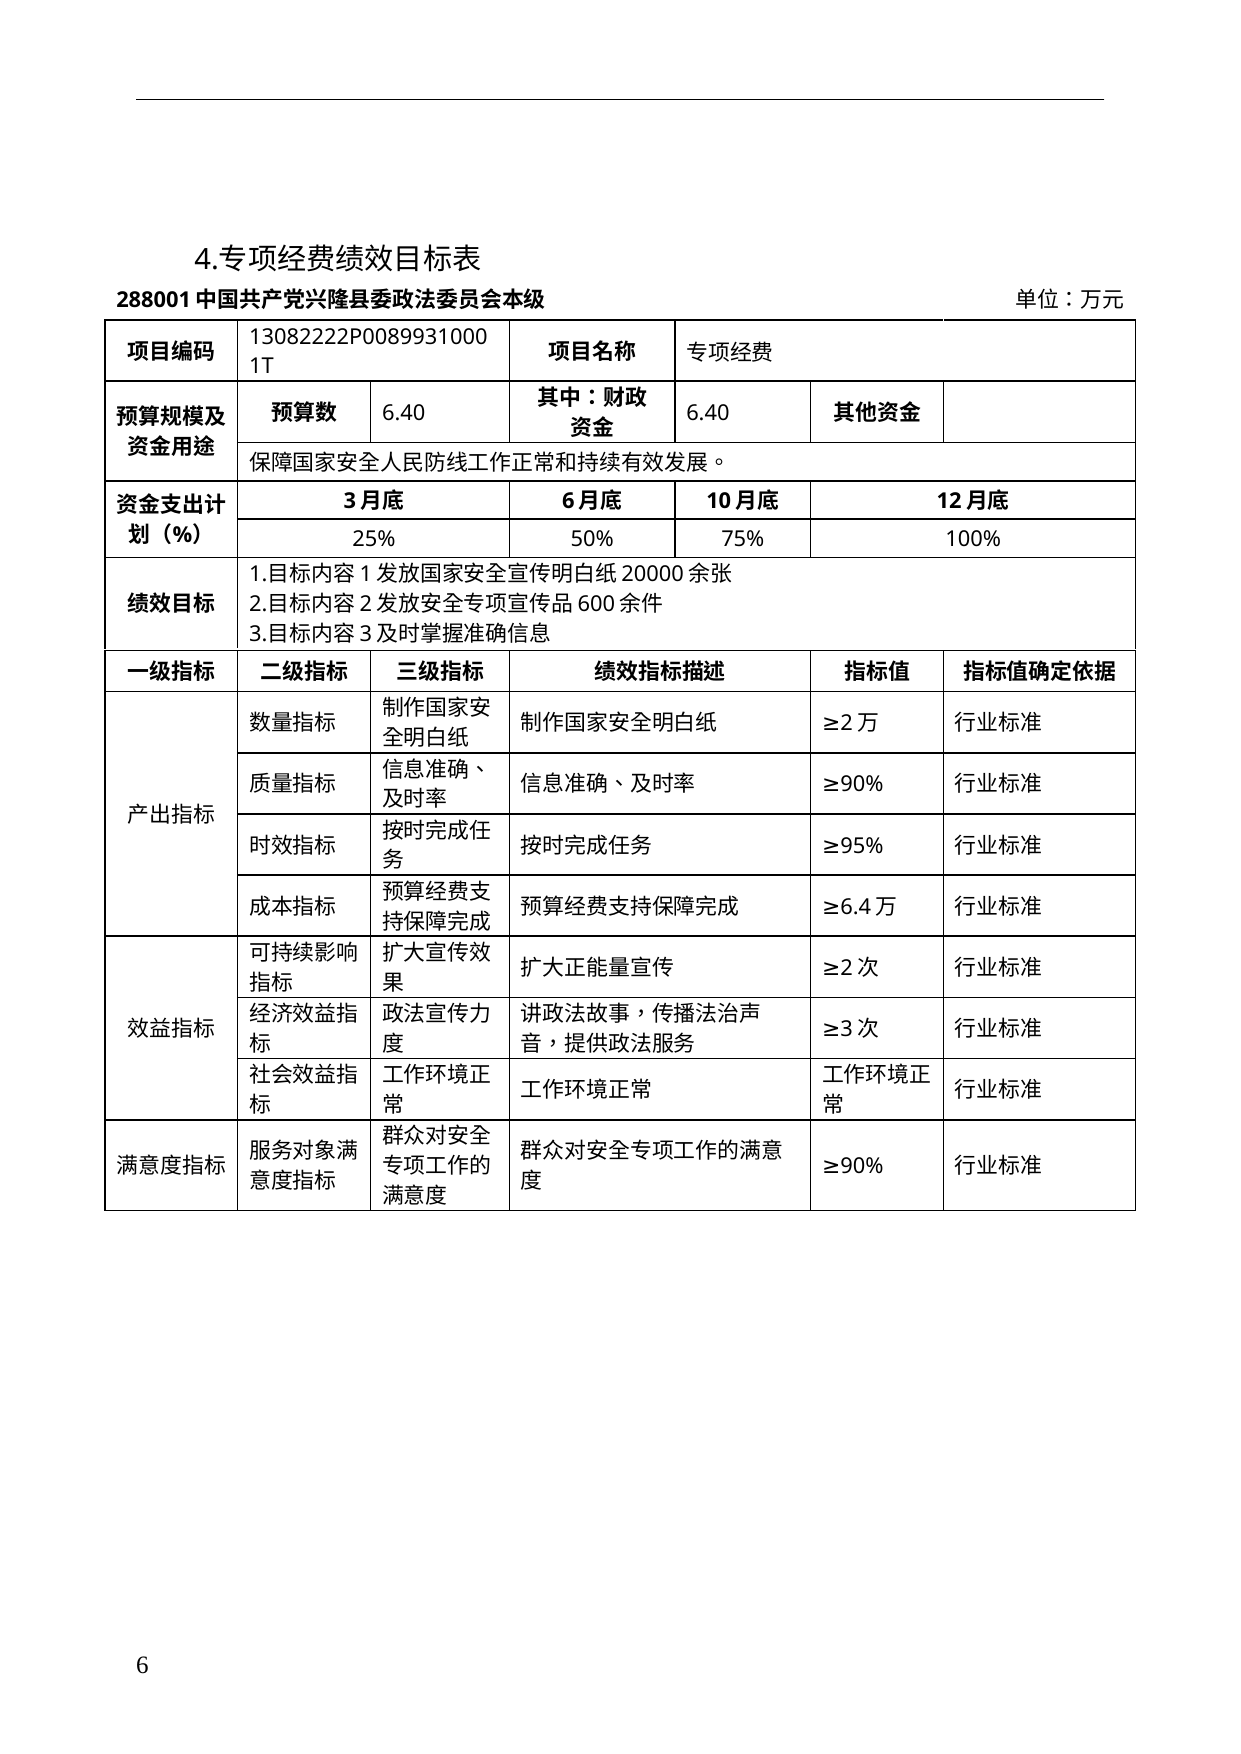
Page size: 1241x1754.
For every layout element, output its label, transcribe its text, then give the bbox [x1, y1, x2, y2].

table_cell 讲政法故事，传播法治声音，提供政法服务 [510, 998, 810, 1058]
table_cell 按时完成任务 [371, 815, 509, 874]
table_cell 行业标准 [944, 815, 1135, 874]
table_cell 扩大宣传效果 [371, 937, 509, 997]
table_cell 6月底 [510, 482, 674, 518]
table_cell 6.40 [676, 382, 810, 441]
table_cell 行业标准 [944, 937, 1135, 997]
table_cell 时效指标 [238, 815, 370, 874]
table_cell 其中：财政 资金 [510, 382, 674, 441]
table_cell 数量指标 [238, 692, 370, 752]
table_cell 按时完成任务 [510, 815, 810, 874]
table_cell ≥90% [811, 1121, 943, 1210]
table_header 单位：万元 [944, 280, 1135, 319]
table_cell 专项经费 [676, 321, 1135, 380]
table_cell 1.目标内容1发放国家安全宣传明白纸20000余张 2.目标内容2发放安全专项宣传品600余件 3.目标内容3及时掌握准确信息 [238, 558, 1135, 648]
table_cell 工作环境正常 [811, 1059, 943, 1119]
table_cell 社会效益指标 [238, 1059, 370, 1119]
table_cell ≥90% [811, 754, 943, 813]
table_cell 行业标准 [944, 754, 1135, 813]
table_cell 行业标准 [944, 998, 1135, 1058]
table_cell 行业标准 [944, 876, 1135, 935]
table_cell 10月底 [676, 482, 810, 518]
table_cell 行业标准 [944, 692, 1135, 752]
table_cell 满意度指标 [106, 1121, 237, 1210]
table_header 绩效指标描述 [510, 651, 810, 691]
table_cell 6.40 [371, 382, 509, 441]
table_cell 制作国家安全明白纸 [371, 692, 509, 752]
table_cell 项目名称 [510, 321, 674, 380]
table_header 指标值确定依据 [944, 651, 1135, 691]
table_cell ≥3次 [811, 998, 943, 1058]
table_cell 资金支出计划（%） [106, 482, 237, 557]
table_cell 预算经费支持保障完成 [510, 876, 810, 935]
table_header 三级指标 [371, 651, 509, 691]
table_cell 可持续影响指标 [238, 937, 370, 997]
table_cell 群众对安全专项工作的满意度 [510, 1121, 810, 1210]
table_cell 保障国家安全人民防线工作正常和持续有效发展。 [238, 443, 1135, 480]
table_cell 75% [676, 520, 810, 557]
table_cell 服务对象满意度指标 [238, 1121, 370, 1210]
table_cell 产出指标 [106, 692, 237, 935]
table_cell 经济效益指标 [238, 998, 370, 1058]
table_cell 信息准确、及时率 [371, 754, 509, 813]
table_cell 政法宣传力度 [371, 998, 509, 1058]
table_cell [944, 382, 1135, 441]
text 4.专项经费绩效目标表 [136, 235, 1104, 278]
table_cell 群众对安全专项工作的满意度 [371, 1121, 509, 1210]
table_cell 预算规模及资金用途 [106, 382, 237, 480]
table_header 二级指标 [238, 651, 370, 691]
table_cell 25% [238, 520, 509, 557]
table_cell 扩大正能量宣传 [510, 937, 810, 997]
table_cell 3月底 [238, 482, 509, 518]
table_cell 工作环境正常 [371, 1059, 509, 1119]
table_cell 预算经费支持保障完成 [371, 876, 509, 935]
table_cell 预算数 [238, 382, 370, 441]
table_cell 行业标准 [944, 1121, 1135, 1210]
table_cell 12月底 [811, 482, 1135, 518]
table_cell 制作国家安全明白纸 [510, 692, 810, 752]
table_cell 100% [811, 520, 1135, 557]
table_cell ≥2万 [811, 692, 943, 752]
table_cell 行业标准 [944, 1059, 1135, 1119]
table_cell 成本指标 [238, 876, 370, 935]
table_cell 其他资金 [811, 382, 943, 441]
table_cell 绩效目标 [106, 558, 237, 648]
table_cell 项目编码 [106, 321, 237, 380]
table_cell 效益指标 [106, 937, 237, 1119]
table_cell ≥6.4万 [811, 876, 943, 935]
table_header 指标值 [811, 651, 943, 691]
table_cell 工作环境正常 [510, 1059, 810, 1119]
table_cell 质量指标 [238, 754, 370, 813]
table_header 288001中国共产党兴隆县委政法委员会本级 [106, 280, 943, 319]
table_cell ≥2次 [811, 937, 943, 997]
table_cell ≥95% [811, 815, 943, 874]
table_header 一级指标 [106, 651, 237, 691]
table_cell 13082222P00899310001T [238, 321, 509, 380]
table_cell 信息准确、及时率 [510, 754, 810, 813]
table_cell 50% [510, 520, 674, 557]
